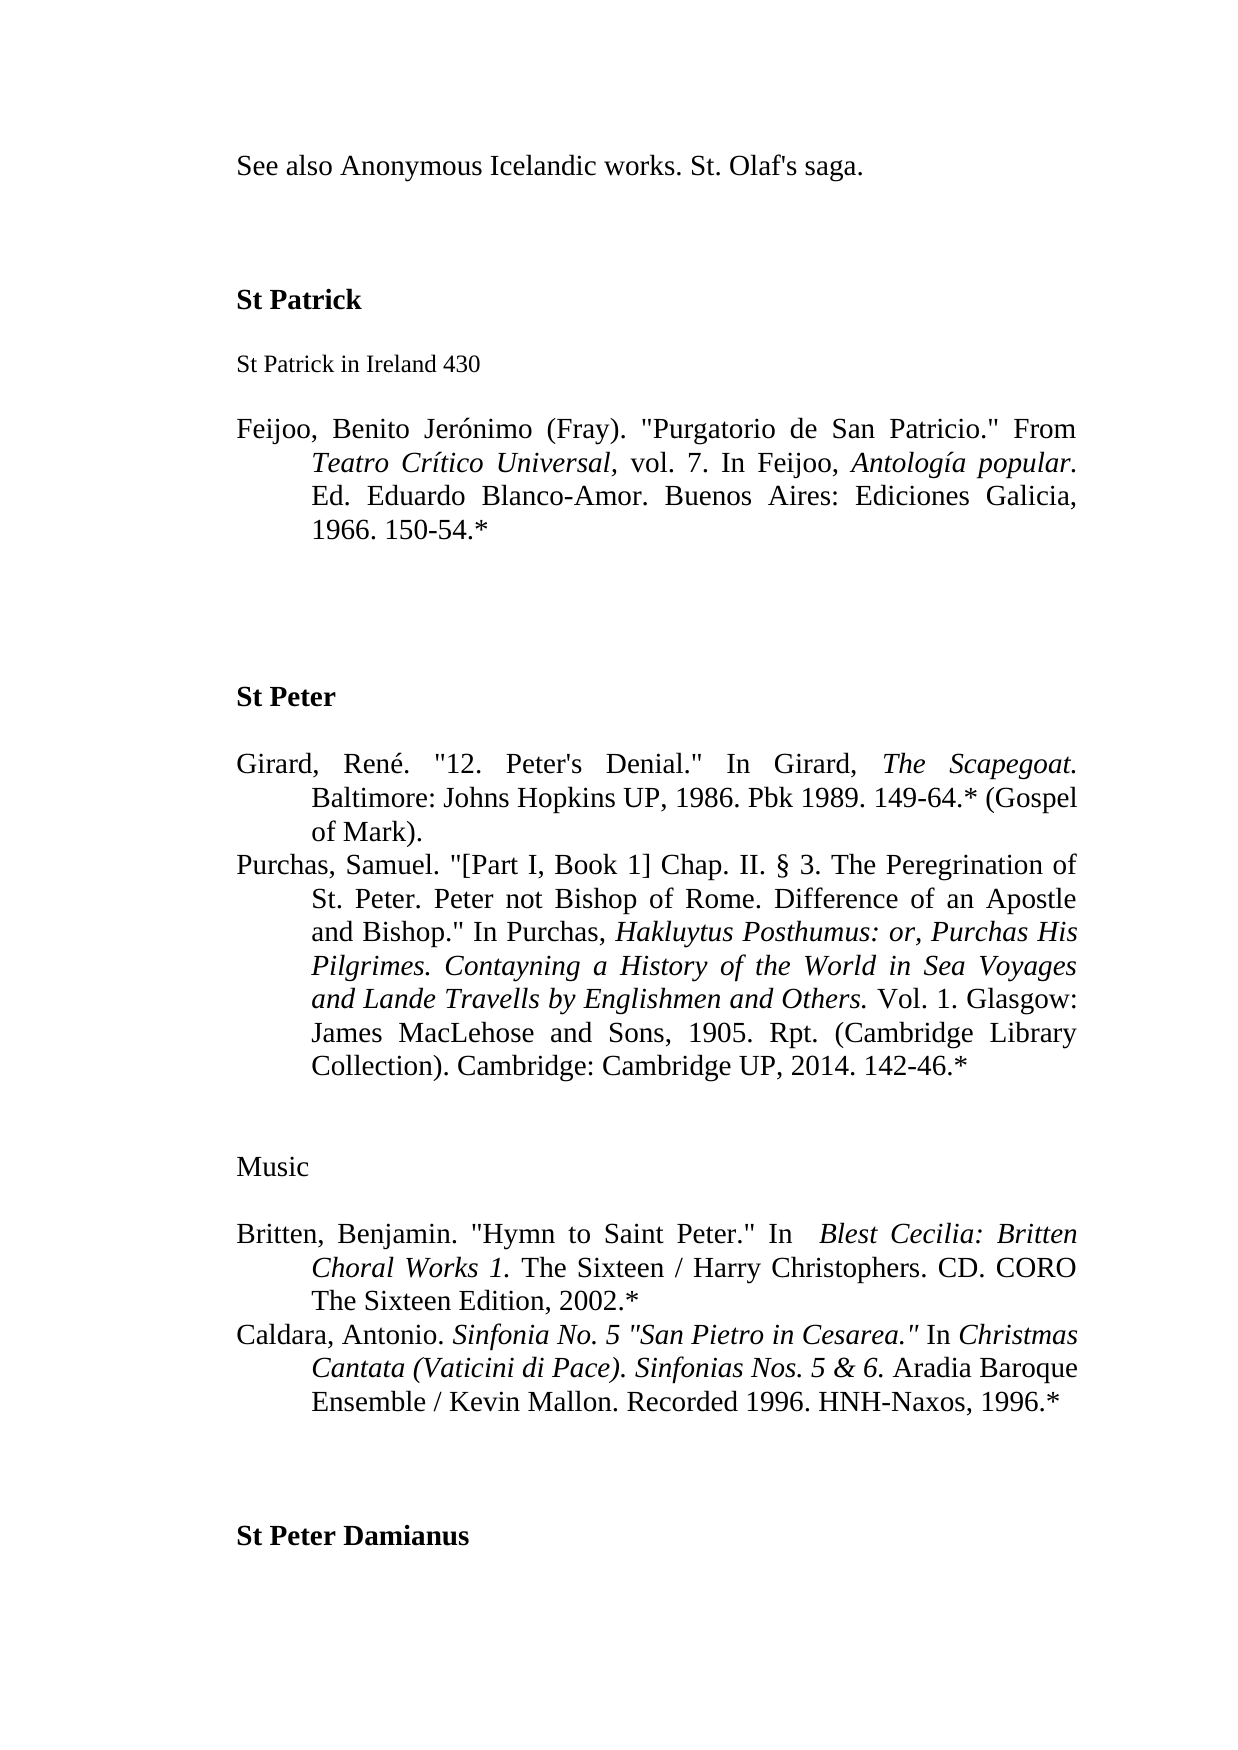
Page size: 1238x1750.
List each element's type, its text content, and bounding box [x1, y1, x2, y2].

text Music [236, 1149, 1078, 1183]
text Caldara, Antonio. Sinfonia No. 5 "San Pietro in Cesarea." In Christmas Cantata (Vaticini di Pace). Sinfonias Nos. 5 & 6. Aradia Baroque Ensemble / Kevin Mallon. Recorded 1996. HNH-Naxos, 1996.* [236, 1317, 1078, 1417]
text St Patrick [236, 282, 1078, 315]
text St Peter Damianus [236, 1518, 1078, 1552]
text St Peter [236, 679, 1078, 713]
text Britten, Benjamin. "Hymn to Saint Peter." In Blest Cecilia: Britten Choral Works 1. The Sixteen / Harry Christophers. CD. CORO The Sixteen Edition, 2002.* [236, 1216, 1078, 1317]
text Girard, René. "12. Peter's Denial." In Girard, The Scapegoat. Baltimore: Johns Hopkins UP, 1986. Pbk 1989. 149-64.* (Gospel of Mark). [236, 747, 1078, 847]
text Feijoo, Benito Jerónimo (Fray). "Purgatorio de San Patricio." From Teatro Crítico Universal, vol. 7. In Feijoo, Antología popular. Ed. Eduardo Blanco-Amor. Buenos Aires: Ediciones Galicia, 1966. 150-54.* [236, 411, 1078, 545]
text See also Anonymous Icelandic works. St. Olaf's saga. [236, 148, 1078, 181]
text Purchas, Samuel. "[Part I, Book 1] Chap. II. § 3. The Peregrination of St. Peter. Peter not Bishop of Rome. Difference of an Apostle and Bishop." In Purchas, Hakluytus Posthumus: or, Purchas His Pilgrimes. Contayning a History of the World in Sea Voyages and Lande Travells by Englishmen and Others. Vol. 1. Glasgow: James MacLehose and Sons, 1905. Rpt. (Cambridge Library Collection). Cambridge: Cambridge UP, 2014. 142-46.* [236, 847, 1078, 1082]
text St Patrick in Ireland 430 [236, 349, 1078, 378]
